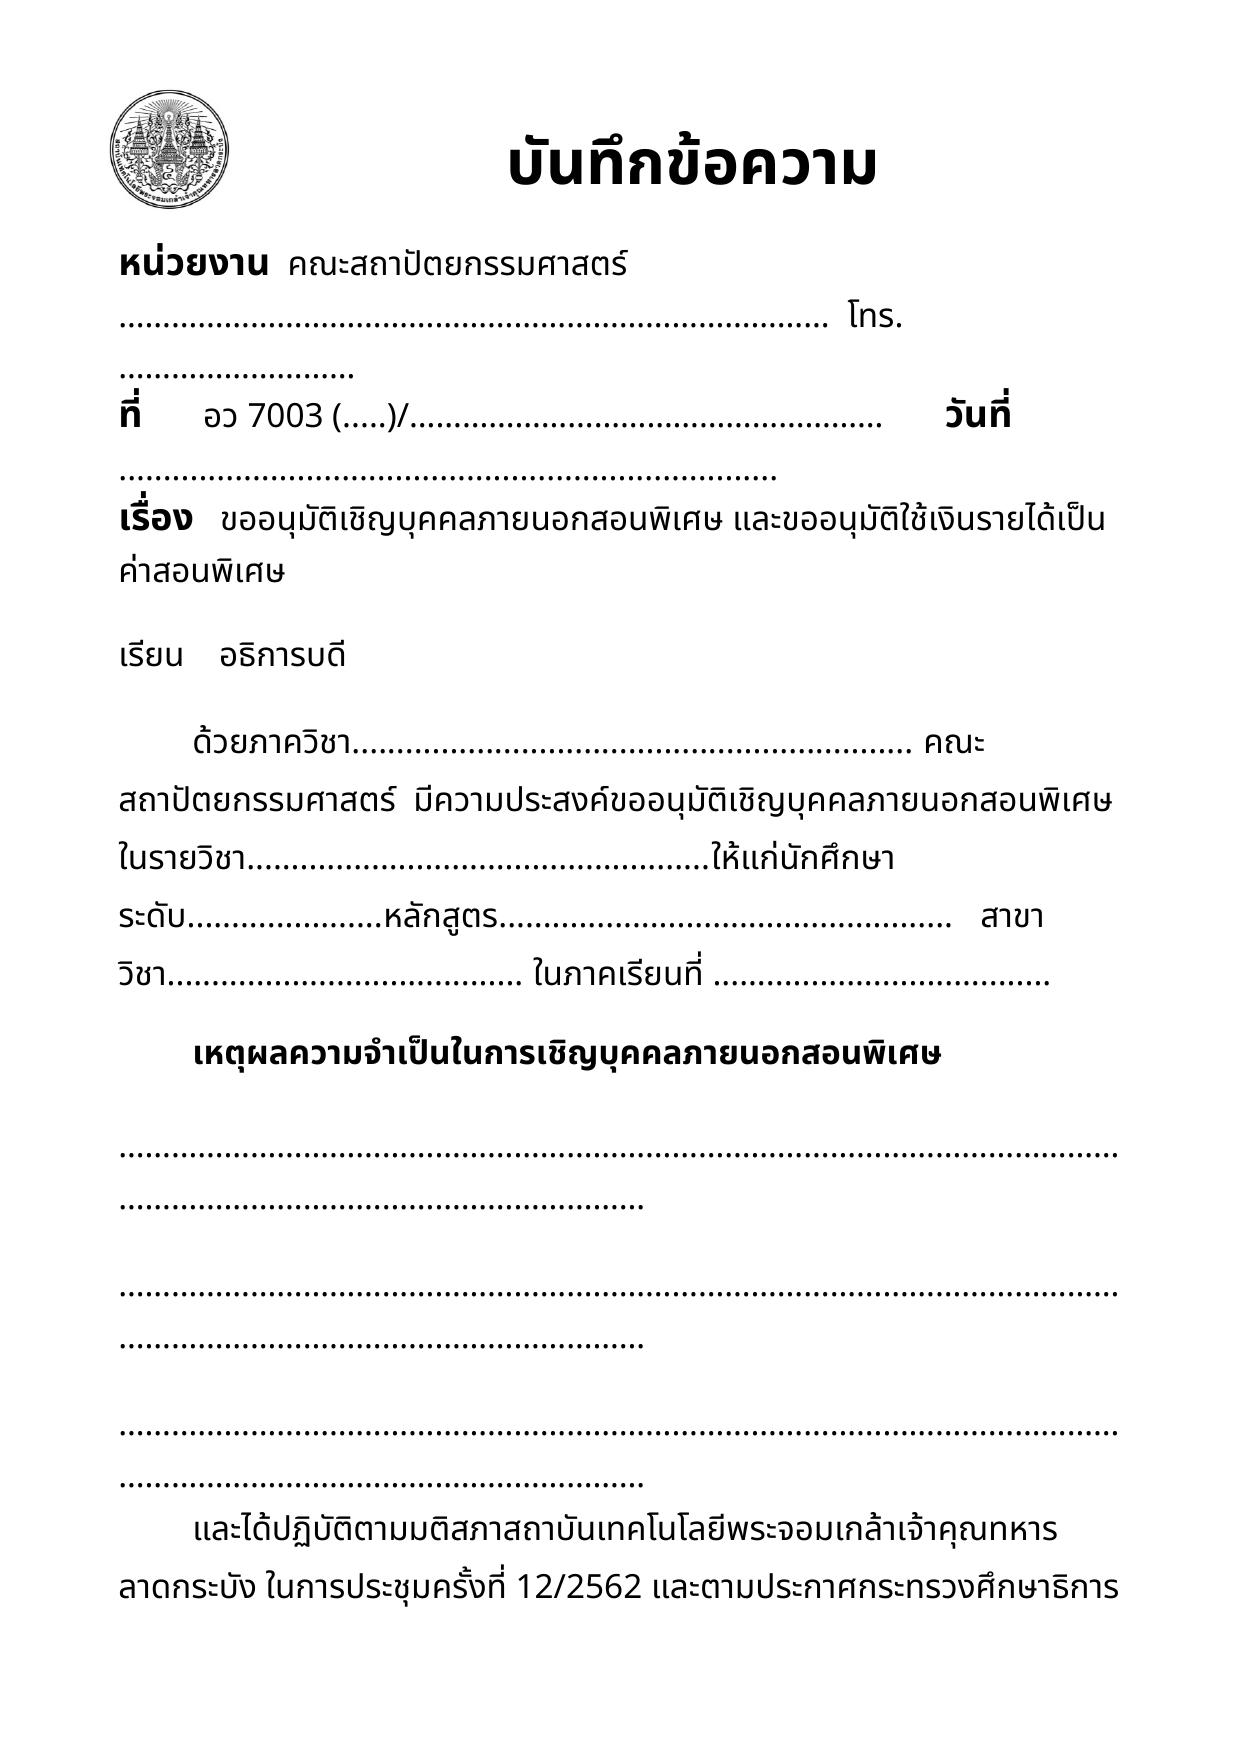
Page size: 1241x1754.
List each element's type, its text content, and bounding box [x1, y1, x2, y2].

picture [102, 82, 235, 216]
text เรื่อง ขออนุมัติเชิญบุคคลภายนอกสอนพิเศษ และขออนุมัติใช้เงินรายได้เป็นค่าสอนพิเศษ [118, 490, 1122, 597]
text ที่ อว 7003 (.....)/……………………………………………… วันที่ .......................................................................... [118, 388, 1122, 490]
text หน่วยงาน คณะสถาปัตยกรรมศาสตร์ ……………………………………………………………………… โทร. ……………………… [118, 235, 1122, 388]
text บันทึกข้อความ [235, 118, 1122, 213]
text ………………………………………………………………………………………………………………………………………………………… [118, 1226, 1122, 1358]
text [118, 1504, 1122, 1613]
text ด้วยภาควิชา............................................................... คณะสถาปัตยกรรมศาสตร์ มีความประสงค์ขออนุมัติเชิญบุคคลภายนอกสอนพิเศษ ในรายวิชา....................................................ให้แก่นักศึกษาระดับ......................หลักสูตร................................................... สาขาวิชา........................................ ในภาคเรียนที่ ...................................... [118, 718, 1122, 1001]
text เหตุผลความจำเป็นในการเชิญบุคคลภายนอกสอนพิเศษ [118, 1029, 1122, 1079]
text ………………………………………………………………………………………………………………………………………………………… [118, 1365, 1122, 1498]
text เรียน อธิการบดี [118, 631, 1122, 682]
text ………………………………………………………………………………………………………………………………………………………… [118, 1087, 1122, 1219]
